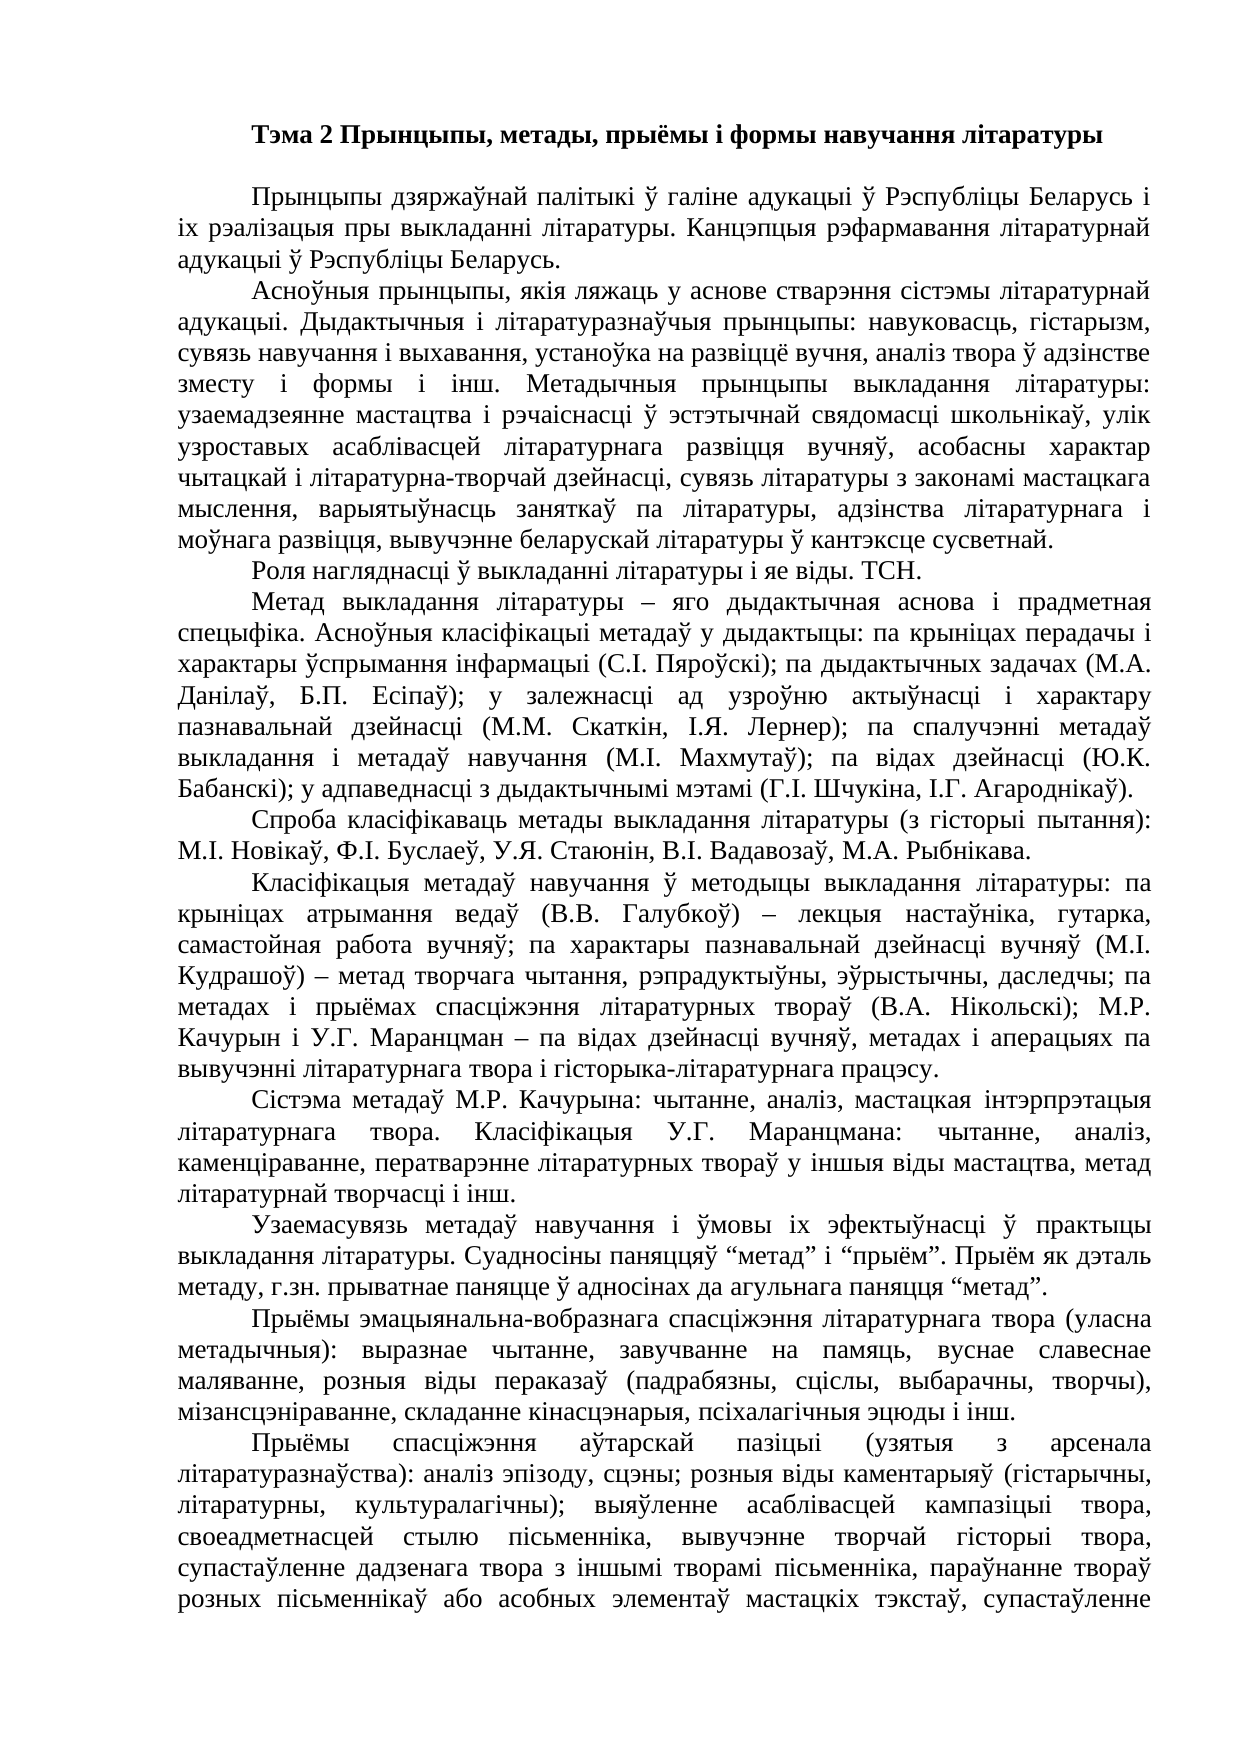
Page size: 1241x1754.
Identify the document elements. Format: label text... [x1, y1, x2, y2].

text Сістэма метадаў М.Р. Качурына: чытанне, аналіз, мастацкая інтэрпрэтацыя літаратурнага твора. Класіфікацыя У.Г. Маранцмана: чытанне, аналіз, каменціраванне, ператварэнне літаратурных твораў у іншыя віды мастацтва, метад літаратурнай творчасці і інш. [177, 1084, 1152, 1208]
text Метад выкладання літаратуры – яго дыдактычная аснова і прадметная спецыфіка. Асноўныя класіфікацыі метадаў у дыдактыцы: па крыніцах перадачы і характары ўспрымання інфармацыі (С.І. Пяроўскі); па дыдактычных задачах (М.А. Данілаў, Б.П. Есіпаў); у залежнасці ад узроўню актыўнасці і характару пазнавальнай дзейнасці (М.М. Скаткін, І.Я. Лернер); па спалучэнні метадаў выкладання і метадаў навучання (М.І. Махмутаў); па відах дзейнасці (Ю.К. Бабанскі); у адпаведнасці з дыдактычнымі мэтамі (Г.І. Шчукіна, І.Г. Агароднікаў). [177, 585, 1152, 803]
text Роля нагляднасці ў выкладанні літаратуры і яе віды. ТСН. [177, 554, 1152, 585]
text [177, 1426, 1152, 1613]
text Спроба класіфікаваць метады выкладання літаратуры (з гісторыі пытання): М.І. Новікаў, Ф.І. Буслаеў, У.Я. Стаюнін, В.І. Вадавозаў, М.А. Рыбнікава. [177, 803, 1152, 866]
text Прыёмы эмацыянальна-вобразнага спасціжэння літаратурнага твора (уласна метадычныя): выразнае чытанне, завучванне на памяць, вуснае славеснае маляванне, розныя віды пераказаў (падрабязны, сціслы, выбарачны, творчы), мізансцэніраванне, складанне кінасцэнарыя, псіхалагічныя эцюды і інш. [177, 1302, 1152, 1426]
text Асноўныя прынцыпы, якія ляжаць у аснове стварэння сістэмы літаратурнай адукацыі. Дыдактычныя і літаратуразнаўчыя прынцыпы: навуковасць, гістарызм, сувязь навучання і выхавання, устаноўка на развіццё вучня, аналіз твора ў адзінстве зместу і формы і інш. Метадычныя прынцыпы выкладання літаратуры: узаемадзеянне мастацтва і рэчаіснасці ў эстэтычнай свядомасці школьнікаў, улік узроставых асаблівасцей літаратурнага развіцця вучняў, асобасны характар чытацкай і літаратурна-творчай дзейнасці, сувязь літаратуры з законамі мастацкага мыслення, варыятыўнасць заняткаў па літаратуры, адзінства літаратурнага і моўнага развіцця, вывучэнне беларускай літаратуры ў кантэксце сусветнай. [177, 274, 1152, 554]
text Класіфікацыя метадаў навучання ў методыцы выкладання літаратуры: па крыніцах атрымання ведаў (В.В. Галубкоў) – лекцыя настаўніка, гутарка, самастойная работа вучняў; па характары пазнавальнай дзейнасці вучняў (М.І. Кудрашоў) – метад творчага чытання, рэпрадуктыўны, эўрыстычны, даследчы; па метадах і прыёмах спасціжэння літаратурных твораў (В.А. Нікольскі); М.Р. Качурын і У.Г. Маранцман – па відах дзейнасці вучняў, метадах і аперацыях па вывучэнні літаратурнага твора і гісторыка-літаратурнага працэсу. [177, 866, 1152, 1084]
text Тэма 2 Прынцыпы, метады, прыёмы і формы навучання літаратуры [177, 118, 1152, 149]
text Прынцыпы дзяржаўнай палітыкі ў галіне адукацыі ў Рэспубліцы Беларусь і іх рэалізацыя пры выкладанні літаратуры. Канцэпцыя рэфармавання літаратурнай адукацыі ў Рэспубліцы Беларусь. [177, 180, 1152, 274]
text Узаемасувязь метадаў навучання і ўмовы іх эфектыўнасці ў практыцы выкладання літаратуры. Суадносіны паняццяў “метад” і “прыём”. Прыём як дэталь метаду, г.зн. прыватнае паняцце ў адносінах да агульнага паняцця “метад”. [177, 1208, 1152, 1302]
